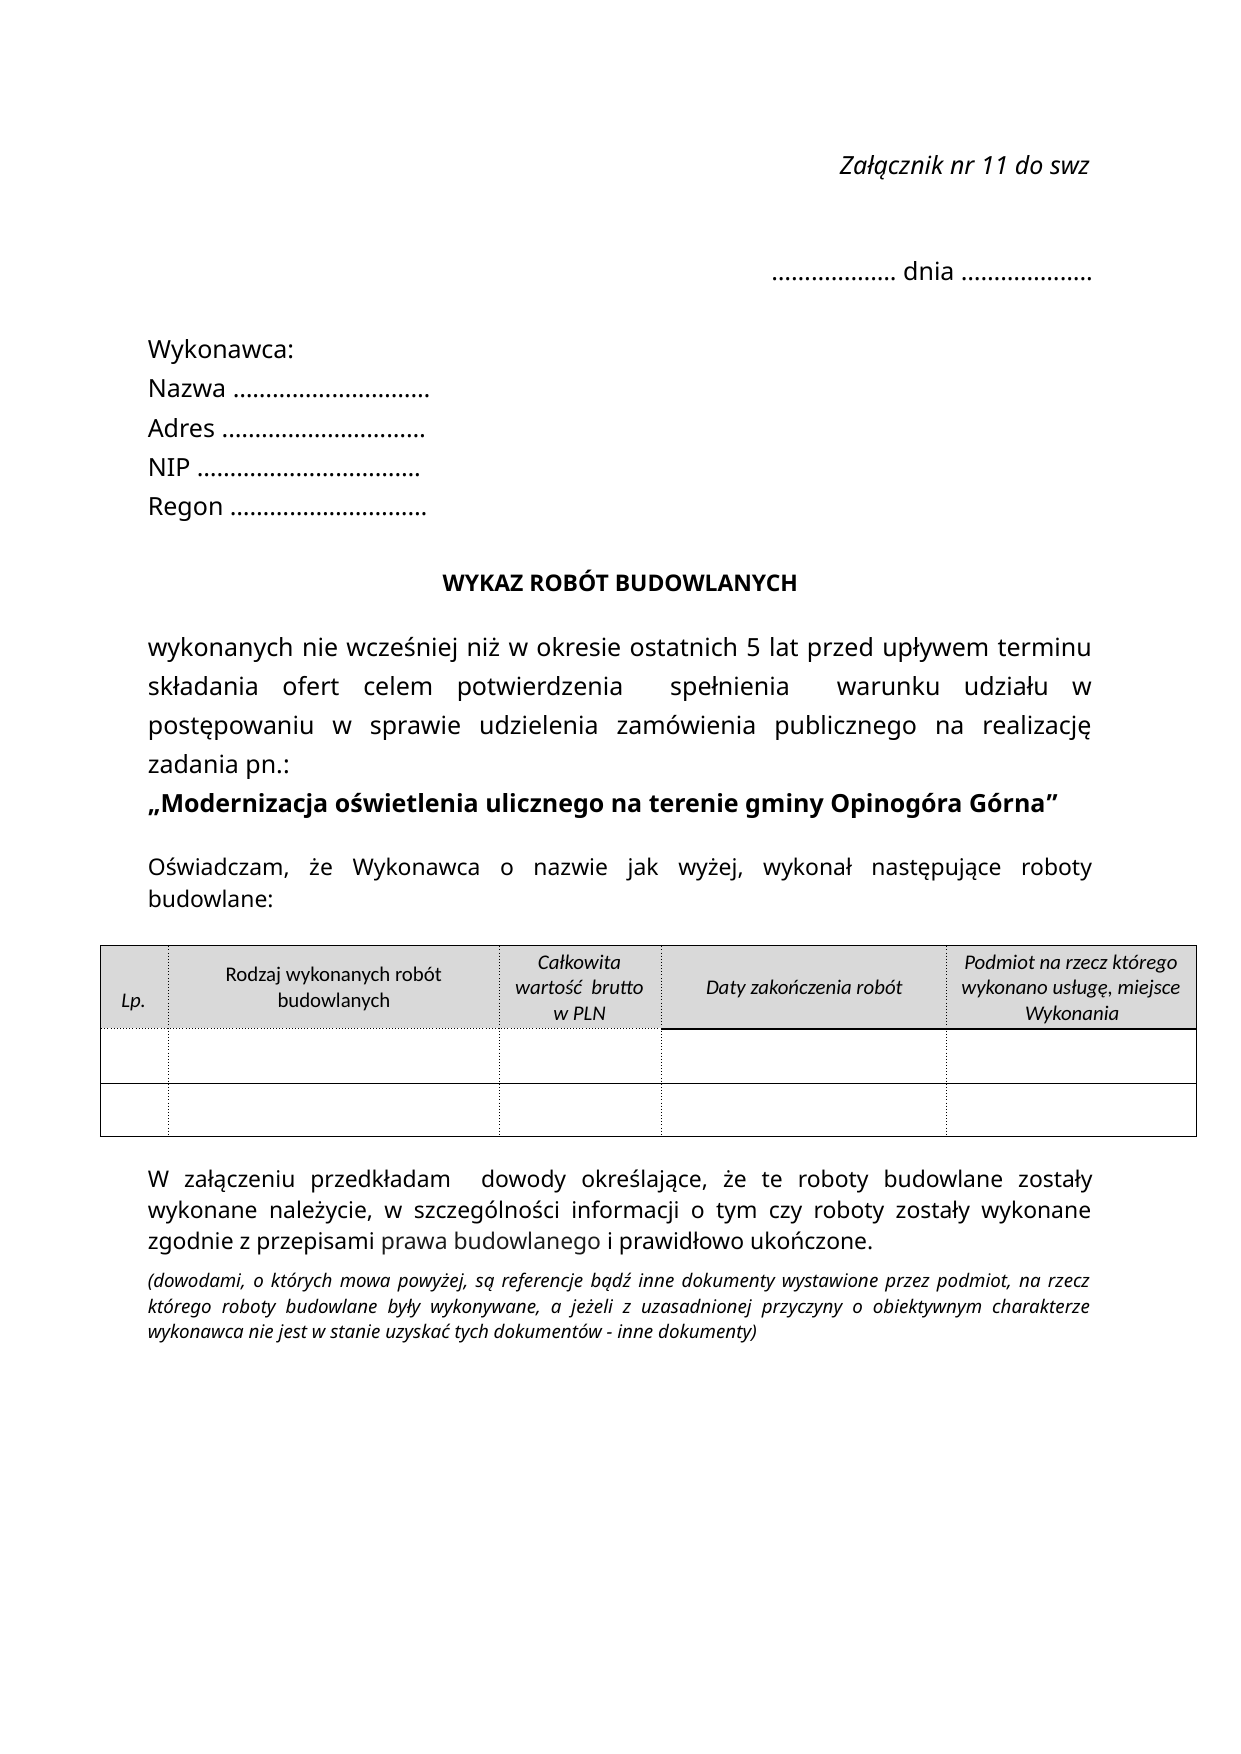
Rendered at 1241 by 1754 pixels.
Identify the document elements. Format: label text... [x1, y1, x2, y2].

table_cell [947, 1084, 1196, 1136]
table_header Daty zakończenia robót [661, 946, 947, 1028]
text W załączeniu przedkładam dowody określające, że te roboty budowlane zostały wykonane należycie, w szczególności informacji o tym czy roboty zostały wykonane zgodnie z przepisami prawa budowlanego i prawidłowo ukończone. [148, 1163, 1093, 1257]
text NIP ……………………………. [148, 449, 1093, 483]
text Wykonawca: [148, 332, 1093, 366]
table_cell [661, 1084, 947, 1136]
table_header Podmiot na rzecz którego wykonano usługę, miejsce Wykonania [947, 946, 1196, 1028]
table_cell [499, 1028, 661, 1083]
table_cell [168, 1028, 499, 1083]
table_cell [101, 1028, 168, 1083]
table_header Całkowita wartość brutto w PLN [499, 946, 661, 1028]
table_cell [168, 1084, 499, 1136]
text Nazwa ………………………… [148, 371, 1093, 405]
table_cell [661, 1030, 947, 1083]
table_header Lp. [101, 946, 168, 1028]
text (dowodami, o których mowa powyżej, są referencje bądź inne dokumenty wystawione przez podmiot, na rzecz którego roboty budowlane były wykonywane, a jeżeli z uzasadnionej przyczyny o obiektywnym charakterze wykonawca nie jest w stanie uzyskać tych dokumentów - inne dokumenty) [148, 1268, 1093, 1344]
text „Modernizacja oświetlenia ulicznego na terenie gminy Opinogóra Górna” [148, 786, 1093, 820]
table_cell [101, 1084, 168, 1136]
text Oświadczam, że Wykonawca o nazwie jak wyżej, wykonał następujące roboty budowlane: [148, 851, 1093, 914]
table_header Rodzaj wykonanych robót budowlanych [168, 946, 499, 1028]
table_cell [947, 1030, 1196, 1083]
text wykonanych nie wcześniej niż w okresie ostatnich 5 lat przed upływem terminu składania ofert celem potwierdzenia spełnienia warunku udziału w postępowaniu w sprawie udzielenia zamówienia publicznego na realizację zadania pn.: [148, 629, 1093, 781]
table_cell [499, 1084, 661, 1136]
text ………………. dnia ……………….. [579, 253, 1093, 288]
text Regon ………………………… [148, 488, 1093, 523]
text Załącznik nr 11 do swz [148, 148, 1093, 182]
text WYKAZ robót budowlanych [148, 567, 1093, 598]
text Adres .………………………… [148, 410, 1093, 444]
